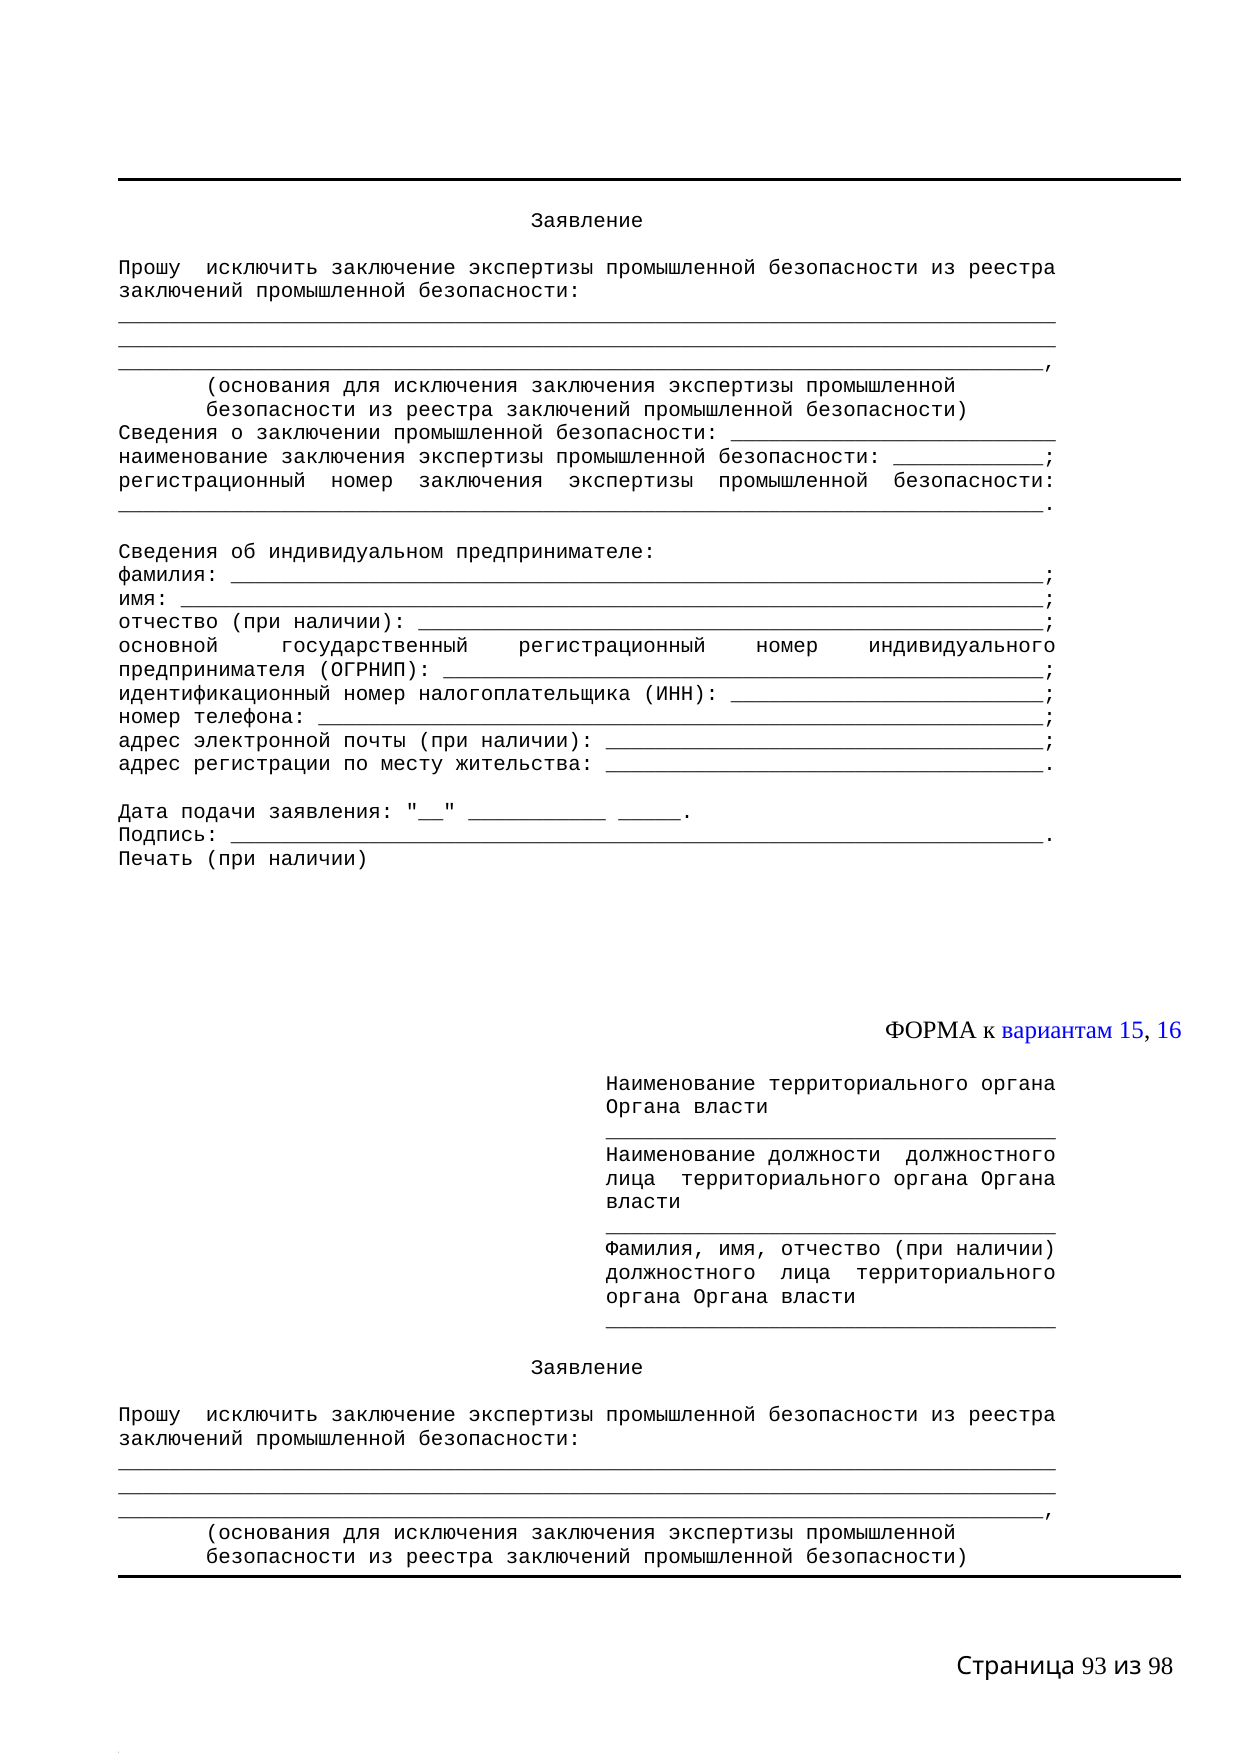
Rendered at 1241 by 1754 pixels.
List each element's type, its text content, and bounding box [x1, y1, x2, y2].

text ____________________________________ [118, 1120, 1181, 1144]
text Печать (при наличии) [118, 848, 1181, 872]
text Подпись: _________________________________________________________________. [118, 824, 1181, 848]
text (основания для исключения заключения экспертизы промышленной [118, 1522, 1181, 1546]
text безопасности из реестра заключений промышленной безопасности) [118, 399, 1181, 422]
text безопасности из реестра заключений промышленной безопасности) [118, 1546, 1181, 1569]
text идентификационный номер налогоплательщика (ИНН): _________________________; [118, 682, 1181, 706]
text адрес регистрации по месту жительства: ___________________________________. [118, 753, 1181, 777]
text Наименование территориального органа [118, 1073, 1181, 1097]
text номер телефона: __________________________________________________________; [118, 706, 1181, 730]
text Органа власти [118, 1097, 1181, 1120]
text фамилия: _________________________________________________________________; [118, 564, 1181, 588]
text __________________________________________________________________________. [118, 493, 1181, 517]
text должностного лица территориального [118, 1262, 1181, 1286]
text Заявление [118, 209, 1181, 233]
text __________________________________________________________________________, [118, 351, 1181, 375]
text Фамилия, имя, отчество (при наличии) [118, 1238, 1181, 1262]
text имя: _____________________________________________________________________; [118, 588, 1181, 612]
text ____________________________________ [118, 1309, 1181, 1333]
text (основания для исключения заключения экспертизы промышленной [118, 375, 1181, 399]
text ___________________________________________________________________________ [118, 328, 1181, 351]
text регистрационный номер заключения экспертизы промышленной безопасности: [118, 470, 1181, 493]
text ___________________________________________________________________________ [118, 1451, 1181, 1475]
text отчество (при наличии): __________________________________________________; [118, 612, 1181, 635]
text органа Органа власти [118, 1286, 1181, 1309]
text ___________________________________________________________________________ [118, 304, 1181, 328]
text ____________________________________ [118, 1215, 1181, 1238]
text предпринимателя (ОГРНИП): ________________________________________________; [118, 659, 1181, 682]
text Наименование должности должностного [118, 1144, 1181, 1167]
text заключений промышленной безопасности: [118, 281, 1181, 304]
text основной государственный регистрационный номер индивидуального [118, 635, 1181, 659]
text Сведения об индивидуальном предпринимателе: [118, 541, 1181, 564]
text Дата подачи заявления: "__" ___________ _____. [118, 801, 1181, 824]
text лица территориального органа Органа [118, 1167, 1181, 1191]
text Сведения о заключении промышленной безопасности: __________________________ [118, 422, 1181, 446]
text Прошу исключить заключение экспертизы промышленной безопасности из реестра [118, 1404, 1181, 1428]
text наименование заключения экспертизы промышленной безопасности: ____________; [118, 446, 1181, 470]
text Заявление [118, 1357, 1181, 1380]
text заключений промышленной безопасности: [118, 1428, 1181, 1451]
text __________________________________________________________________________, [118, 1498, 1181, 1522]
text адрес электронной почты (при наличии): ___________________________________; [118, 730, 1181, 753]
text ___________________________________________________________________________ [118, 1475, 1181, 1498]
text власти [118, 1191, 1181, 1215]
text ФОРМА к вариантам 15, 16 [118, 1015, 1181, 1044]
text Прошу исключить заключение экспертизы промышленной безопасности из реестра [118, 257, 1181, 281]
